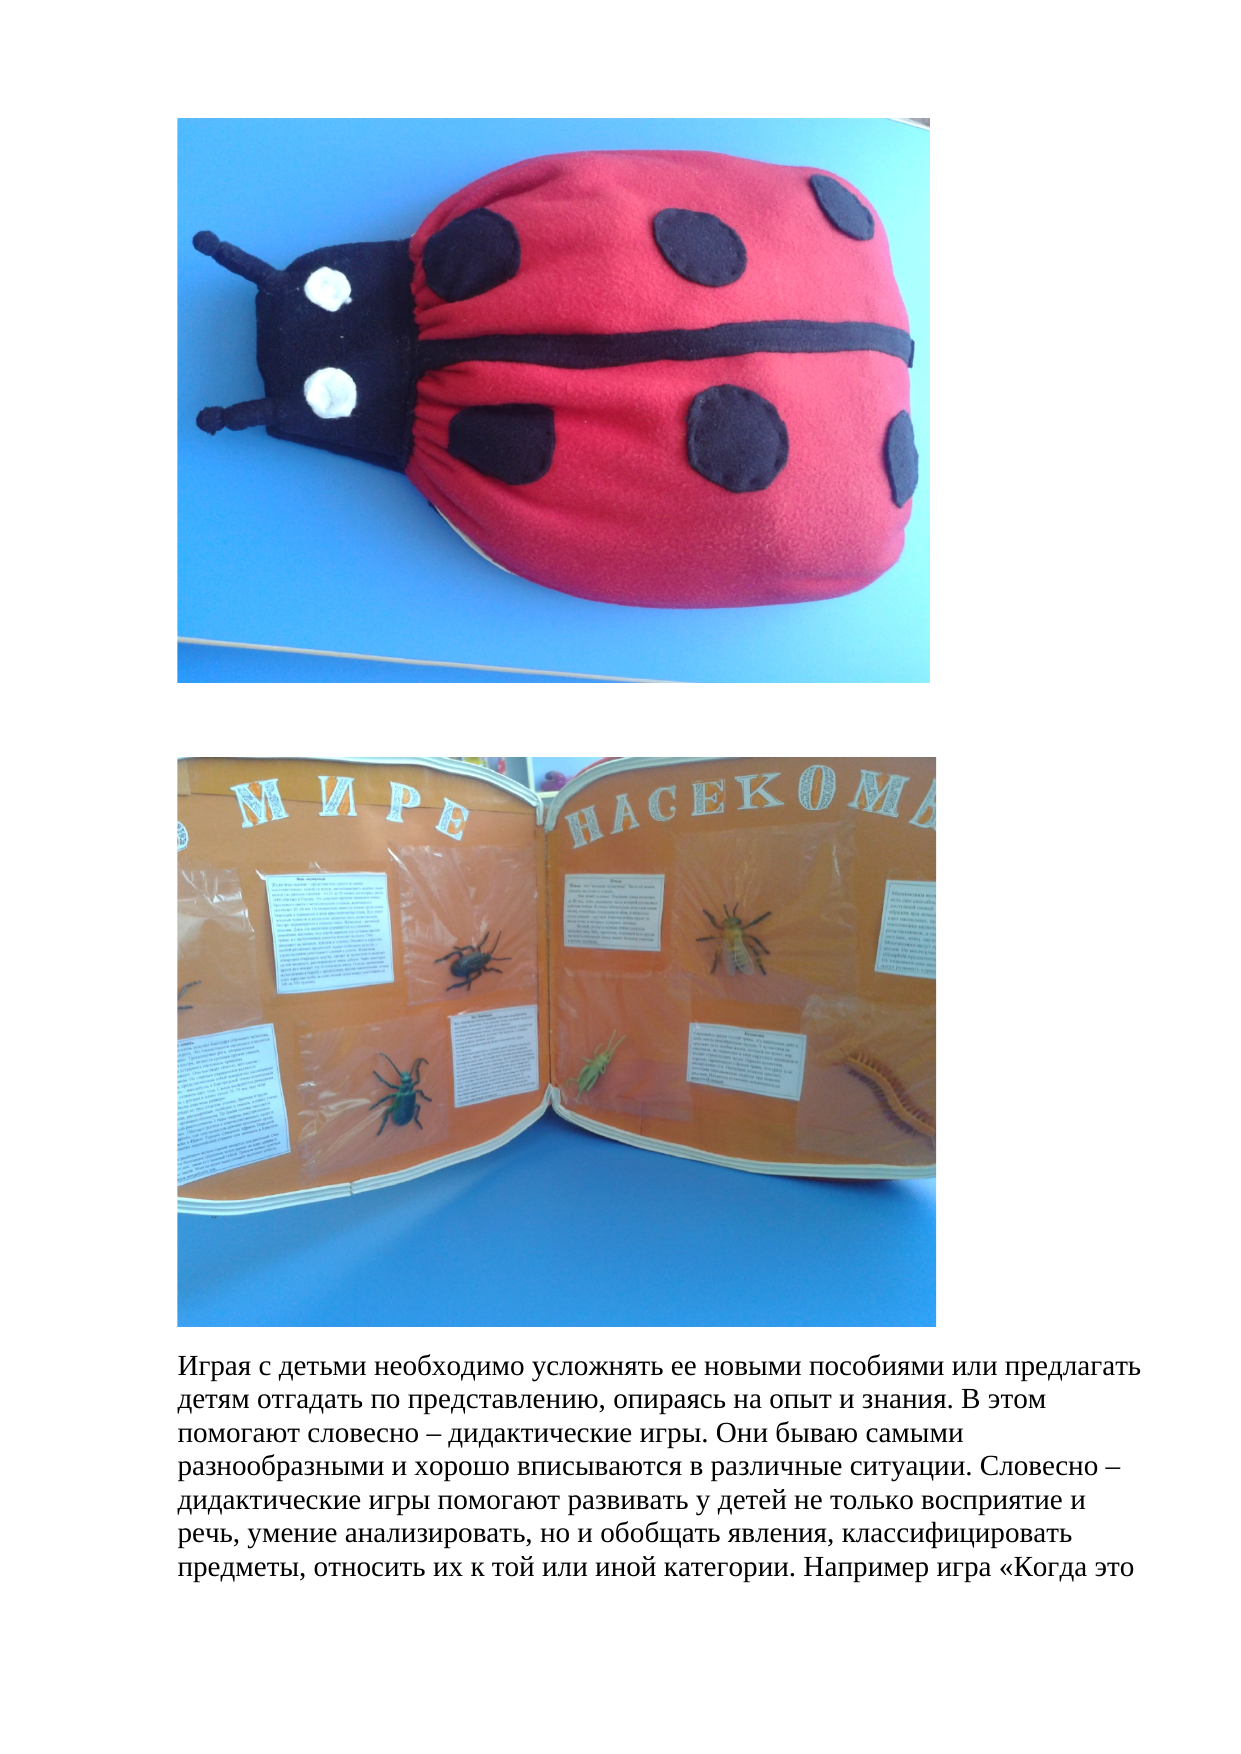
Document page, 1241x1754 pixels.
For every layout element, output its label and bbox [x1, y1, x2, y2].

text [177, 1348, 1152, 1582]
picture [177, 118, 930, 683]
picture [177, 757, 937, 1327]
